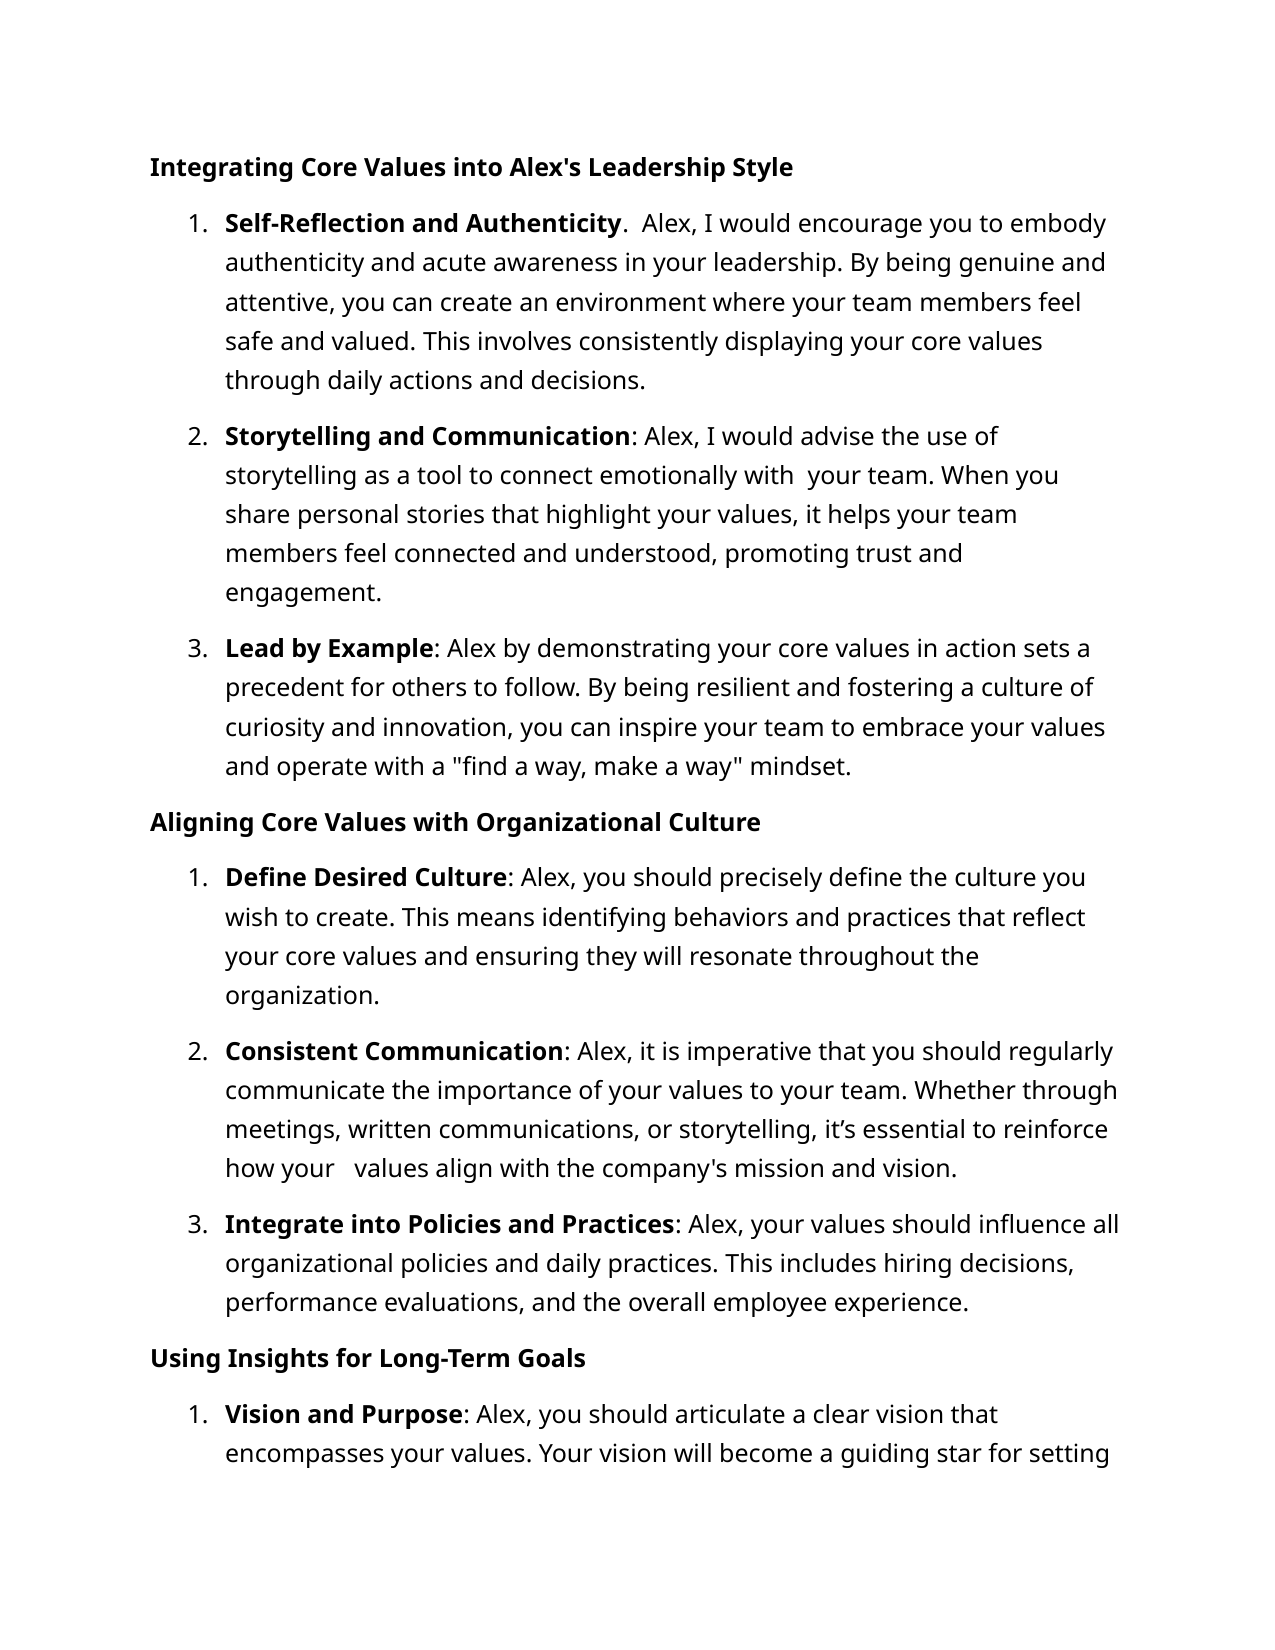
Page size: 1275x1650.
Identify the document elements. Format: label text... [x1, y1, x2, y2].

list Storytelling and Communication: Alex, I would advise the use of storytelling as a tool to connect emotionally with your team. When you share personal stories that highlight your values, it helps your team members feel connected and understood, promoting trust and engagement. [187, 418, 1125, 609]
list Define Desired Culture: Alex, you should precisely define the culture you wish to create. This means identifying behaviors and practices that reflect your core values and ensuring they will resonate throughout the organization. [187, 860, 1125, 1012]
text Using Insights for Long-Term Goals [150, 1341, 1125, 1375]
text Aligning Core Values with Organizational Culture [150, 804, 1125, 838]
list Lead by Example: Alex by demonstrating your core values in action sets a precedent for others to follow. By being resilient and fostering a culture of curiosity and innovation, you can inspire your team to embrace your values and operate with a "find a way, make a way" mindset. [187, 631, 1125, 782]
list Self-Reflection and Authenticity. Alex, I would encourage you to embody authenticity and acute awareness in your leadership. By being genuine and attentive, you can create an environment where your team members feel safe and valued. This involves consistently displaying your core values through daily actions and decisions. [187, 206, 1125, 397]
list Integrate into Policies and Practices: Alex, your values should influence all organizational policies and daily practices. This includes hiring decisions, performance evaluations, and the overall employee experience. [187, 1207, 1125, 1319]
list Consistent Communication: Alex, it is imperative that you should regularly communicate the importance of your values to your team. Whether through meetings, written communications, or storytelling, it’s essential to reinforce how your values align with the company's mission and vision. [187, 1033, 1125, 1185]
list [187, 1397, 1125, 1470]
text Integrating Core Values into Alex's Leadership Style [150, 150, 1125, 184]
